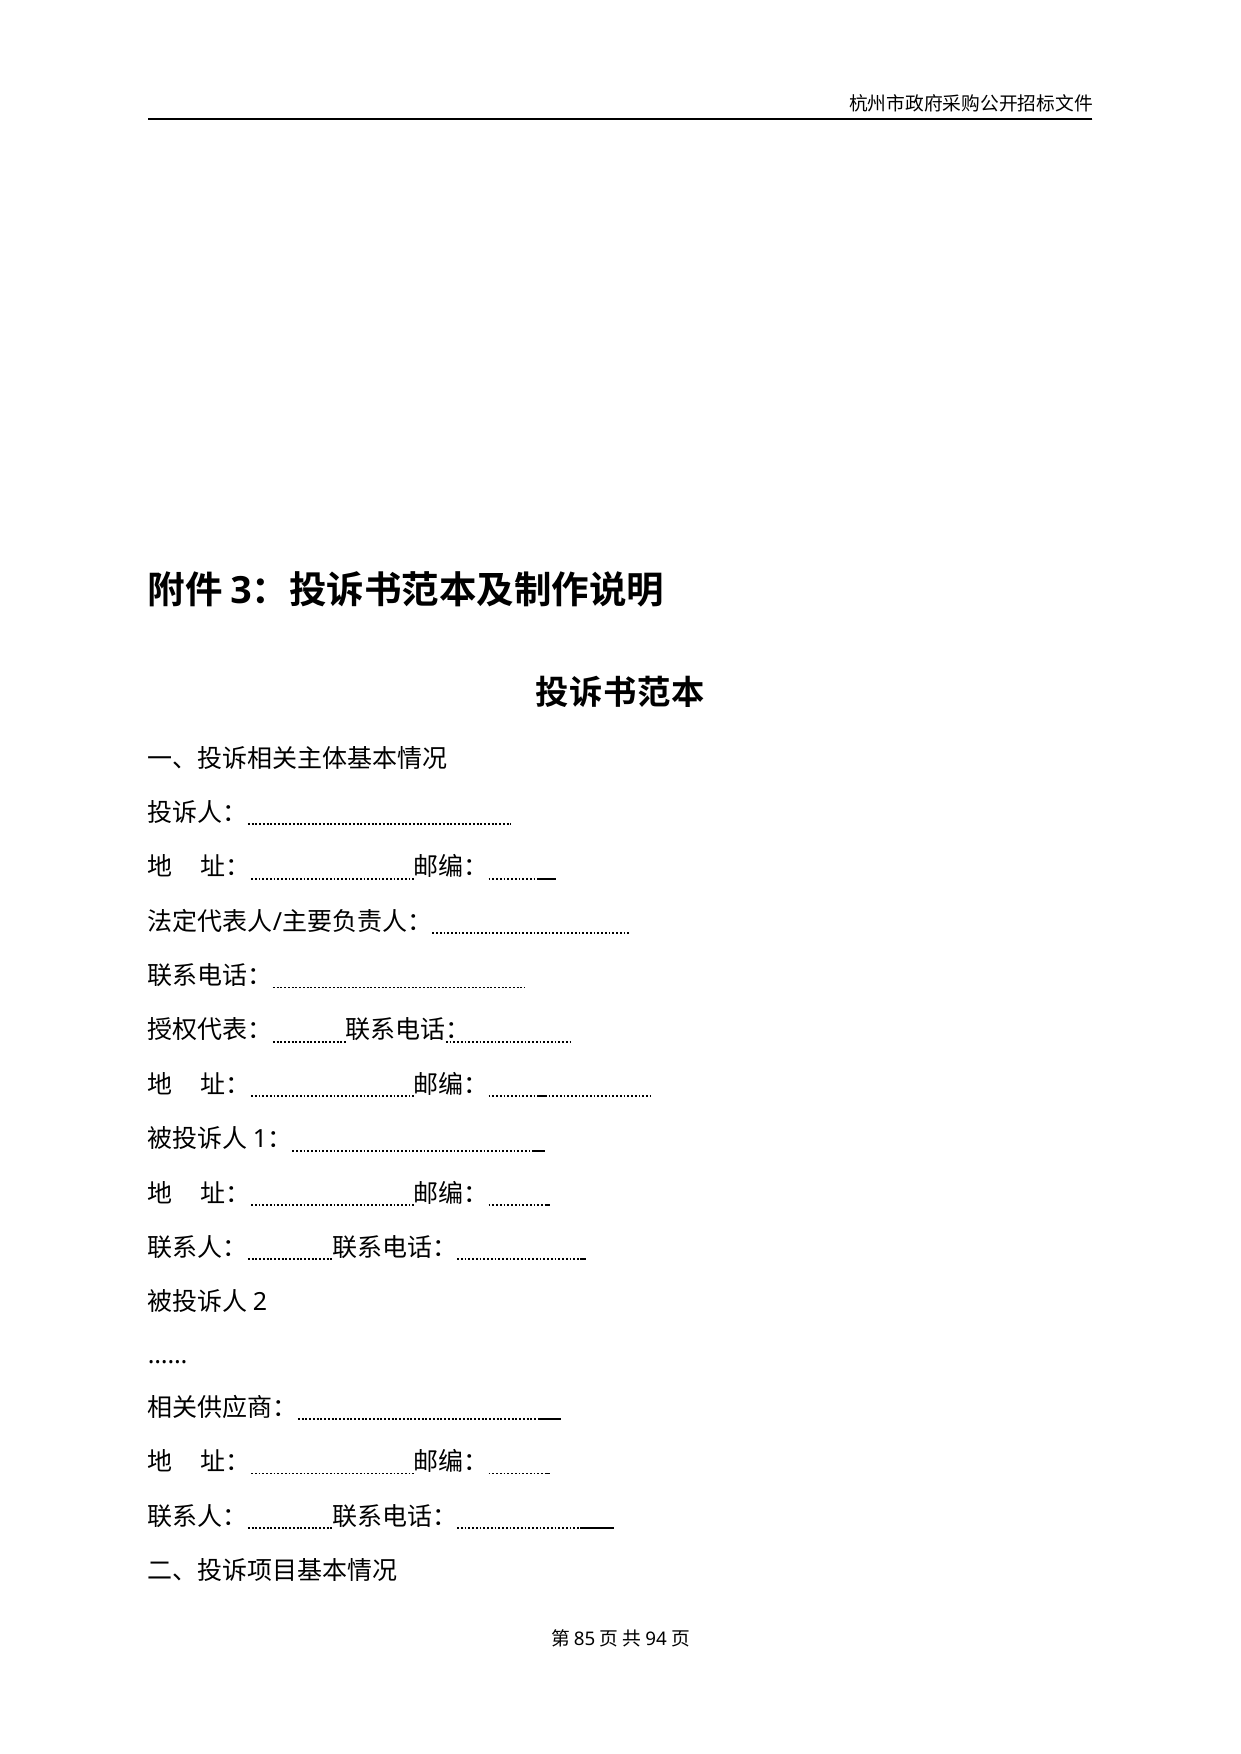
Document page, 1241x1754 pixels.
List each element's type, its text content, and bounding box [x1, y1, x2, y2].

text 地 址： 邮编： [148, 1064, 1092, 1101]
text 地 址： 邮编： [148, 1442, 1092, 1478]
text 一、投诉相关主体基本情况 [148, 738, 1092, 774]
text 被投诉人2 [148, 1282, 1092, 1318]
text 被投诉人1： [148, 1119, 1092, 1155]
text 相关供应商： [148, 1387, 1092, 1423]
text …… [148, 1336, 1092, 1370]
text 地 址： 邮编： [148, 847, 1092, 883]
text 投诉书范本 [148, 666, 1092, 714]
text 法定代表人/主要负责人： [148, 901, 1092, 937]
text 地 址： 邮编： [148, 1173, 1092, 1209]
text 二、投诉项目基本情况 [148, 1550, 1092, 1587]
text 授权代表： 联系电话： [148, 1010, 1092, 1046]
text 联系人： 联系电话： [148, 1496, 1092, 1532]
text 附件3：投诉书范本及制作说明 [148, 560, 1092, 615]
text 联系人： 联系电话： [148, 1227, 1092, 1264]
text 联系电话： [148, 956, 1092, 992]
text 投诉人： [148, 792, 1092, 829]
